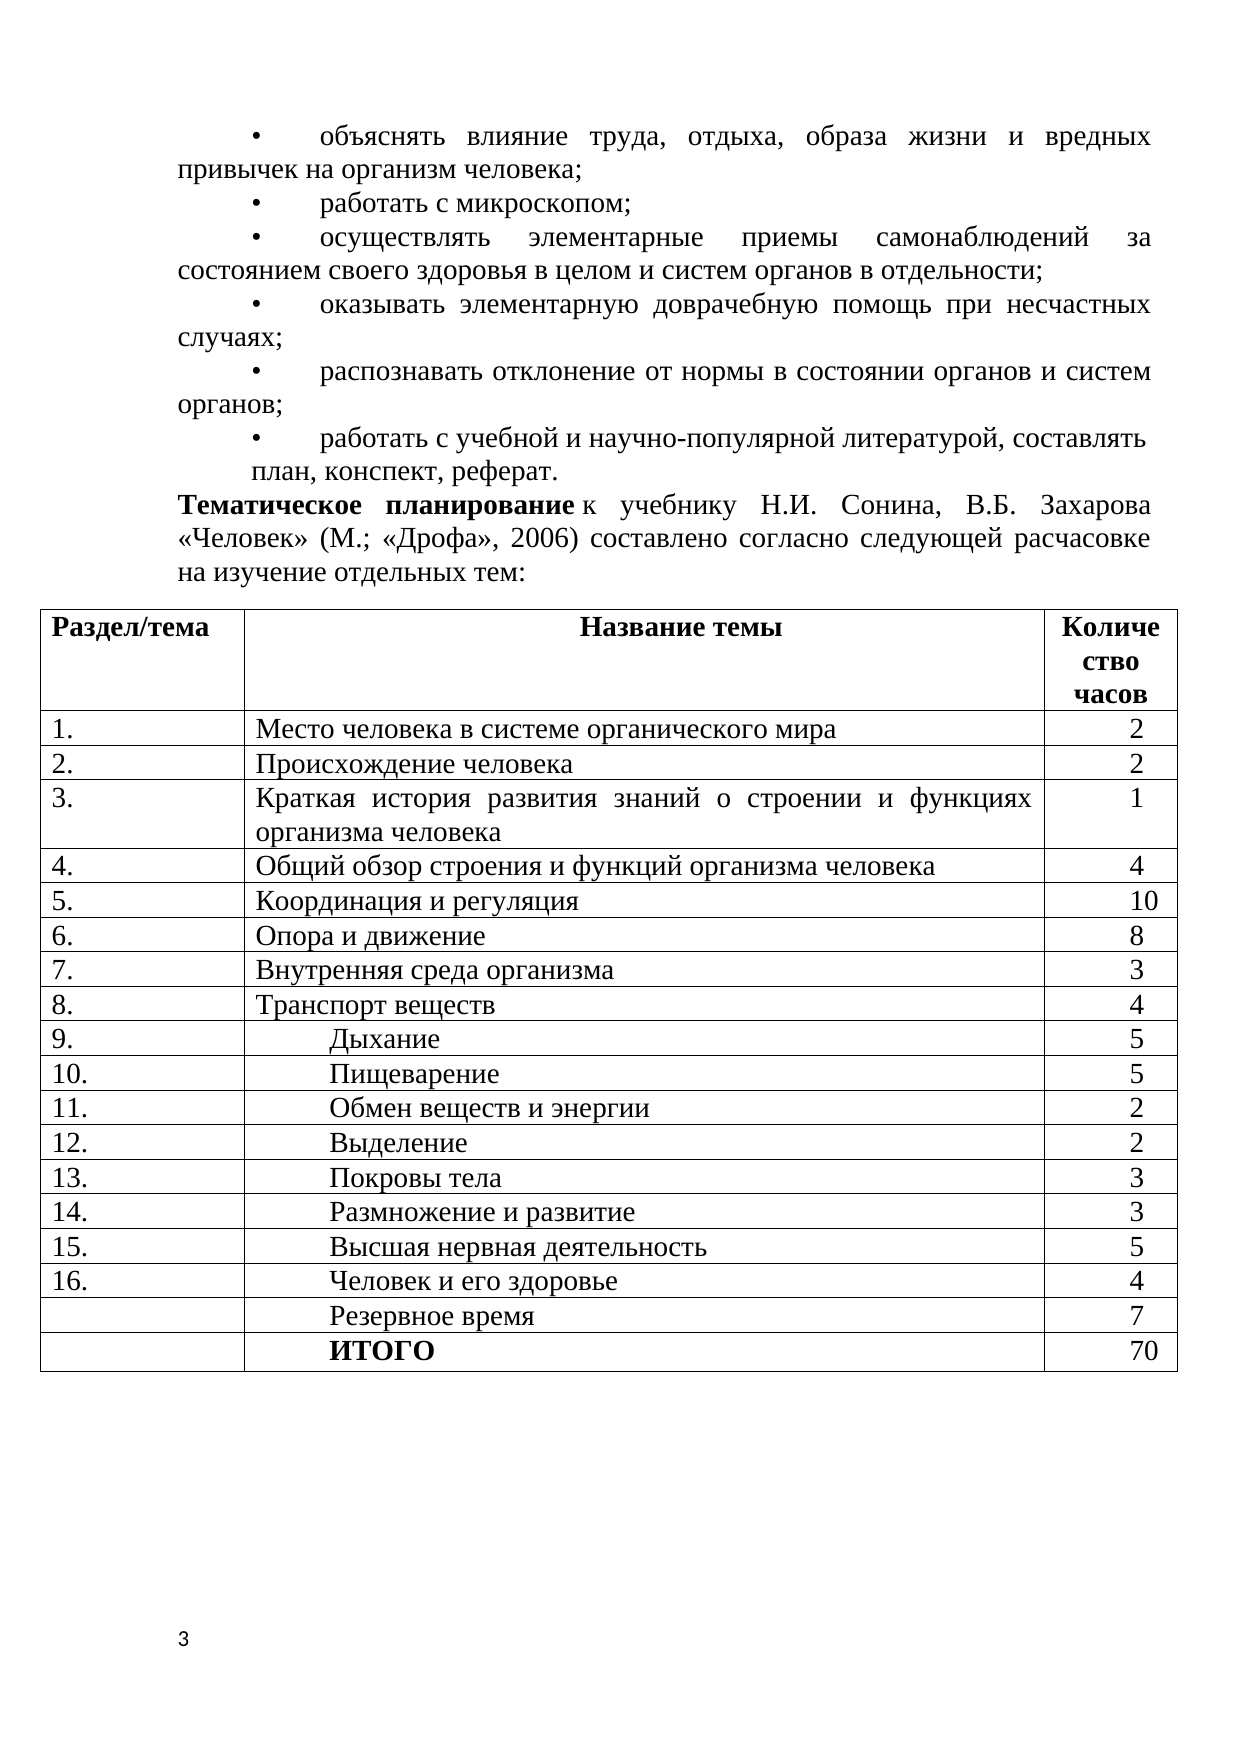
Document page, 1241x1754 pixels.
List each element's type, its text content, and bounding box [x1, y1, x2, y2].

table_cell 16. [41, 1264, 244, 1297]
text • объяснять влияние труда, отдыха, образа жизни и вредных привычек на организм человека; [177, 118, 1152, 185]
table_cell Резервное время [245, 1298, 1044, 1332]
table_cell Транспорт веществ [245, 987, 1044, 1020]
table_cell Опора и движение [245, 918, 1044, 951]
table_cell Координация и регуляция [245, 883, 1044, 917]
table_cell Обмен веществ и энергии [245, 1091, 1044, 1124]
table_cell Покровы тела [245, 1160, 1044, 1193]
table_cell Общий обзор строения и функций организма человека [245, 849, 1044, 882]
table_cell 1 [1045, 780, 1177, 847]
table_cell 10 [1045, 883, 1177, 917]
table_cell 8. [41, 987, 244, 1020]
table_cell 5 [1045, 1229, 1177, 1262]
text Тематическое планирование к учебнику Н.И. Сонина, В.Б. Захарова «Человек» (М.; «Дрофа», 2006) составлено согласно следующей расчасовке на изучение отдельных тем: [177, 487, 1152, 588]
table_cell 2 [1045, 746, 1177, 779]
table_cell 70 [1045, 1333, 1177, 1371]
table_cell Дыхание [245, 1021, 1044, 1055]
text • работать с микроскопом; [177, 185, 1152, 219]
table_cell 3 [1045, 952, 1177, 986]
table_cell 2 [1045, 711, 1177, 745]
table_cell Пищеварение [245, 1056, 1044, 1089]
table_cell 12. [41, 1125, 244, 1159]
table_cell ИТОГО [245, 1333, 1044, 1371]
table_cell 7 [1045, 1298, 1177, 1332]
table_cell 4 [1045, 1264, 1177, 1297]
table_cell Место человека в системе органического мира [245, 711, 1044, 745]
table_header Название темы [245, 610, 1044, 710]
table_cell 4. [41, 849, 244, 882]
table_header Раздел/тема [41, 610, 244, 710]
table_cell [41, 1298, 244, 1332]
text • работать с учебной и научно-популярной литературой, составлять [177, 420, 1152, 453]
table_cell 5 [1045, 1056, 1177, 1089]
table_cell 5. [41, 883, 244, 917]
table_cell 4 [1045, 987, 1177, 1020]
table_cell 14. [41, 1194, 244, 1228]
table_cell Краткая история развития знаний о строении и функциях организма человека [245, 780, 1044, 847]
table_cell 3. [41, 780, 244, 847]
table_cell 13. [41, 1160, 244, 1193]
table_cell 8 [1045, 918, 1177, 951]
table_cell Выделение [245, 1125, 1044, 1159]
table_cell [41, 1333, 244, 1371]
text • распознавать отклонение от нормы в состоянии органов и систем органов; [177, 353, 1152, 420]
table_cell 11. [41, 1091, 244, 1124]
table_cell Высшая нервная деятельность [245, 1229, 1044, 1262]
table_cell 2 [1045, 1125, 1177, 1159]
table_cell 10. [41, 1056, 244, 1089]
table_cell Человек и его здоровье [245, 1264, 1044, 1297]
table_header Количество часов [1045, 610, 1177, 710]
table_cell 7. [41, 952, 244, 986]
text • осуществлять элементарные приемы самонаблюдений за состоянием своего здоровья в целом и систем органов в отдельности; [177, 219, 1152, 286]
table_cell Внутренняя среда организма [245, 952, 1044, 986]
table_cell 9. [41, 1021, 244, 1055]
table_cell 2. [41, 746, 244, 779]
table_cell 3 [1045, 1160, 1177, 1193]
text план, конспект, реферат. [177, 453, 1152, 487]
table_cell Происхождение человека [245, 746, 1044, 779]
table_cell Размножение и развитие [245, 1194, 1044, 1228]
table_cell 2 [1045, 1091, 1177, 1124]
table_cell 15. [41, 1229, 244, 1262]
table_cell 1. [41, 711, 244, 745]
table_cell 4 [1045, 849, 1177, 882]
table_cell 5 [1045, 1021, 1177, 1055]
table_cell 3 [1045, 1194, 1177, 1228]
table_cell 6. [41, 918, 244, 951]
text • оказывать элементарную доврачебную помощь при несчастных случаях; [177, 286, 1152, 353]
